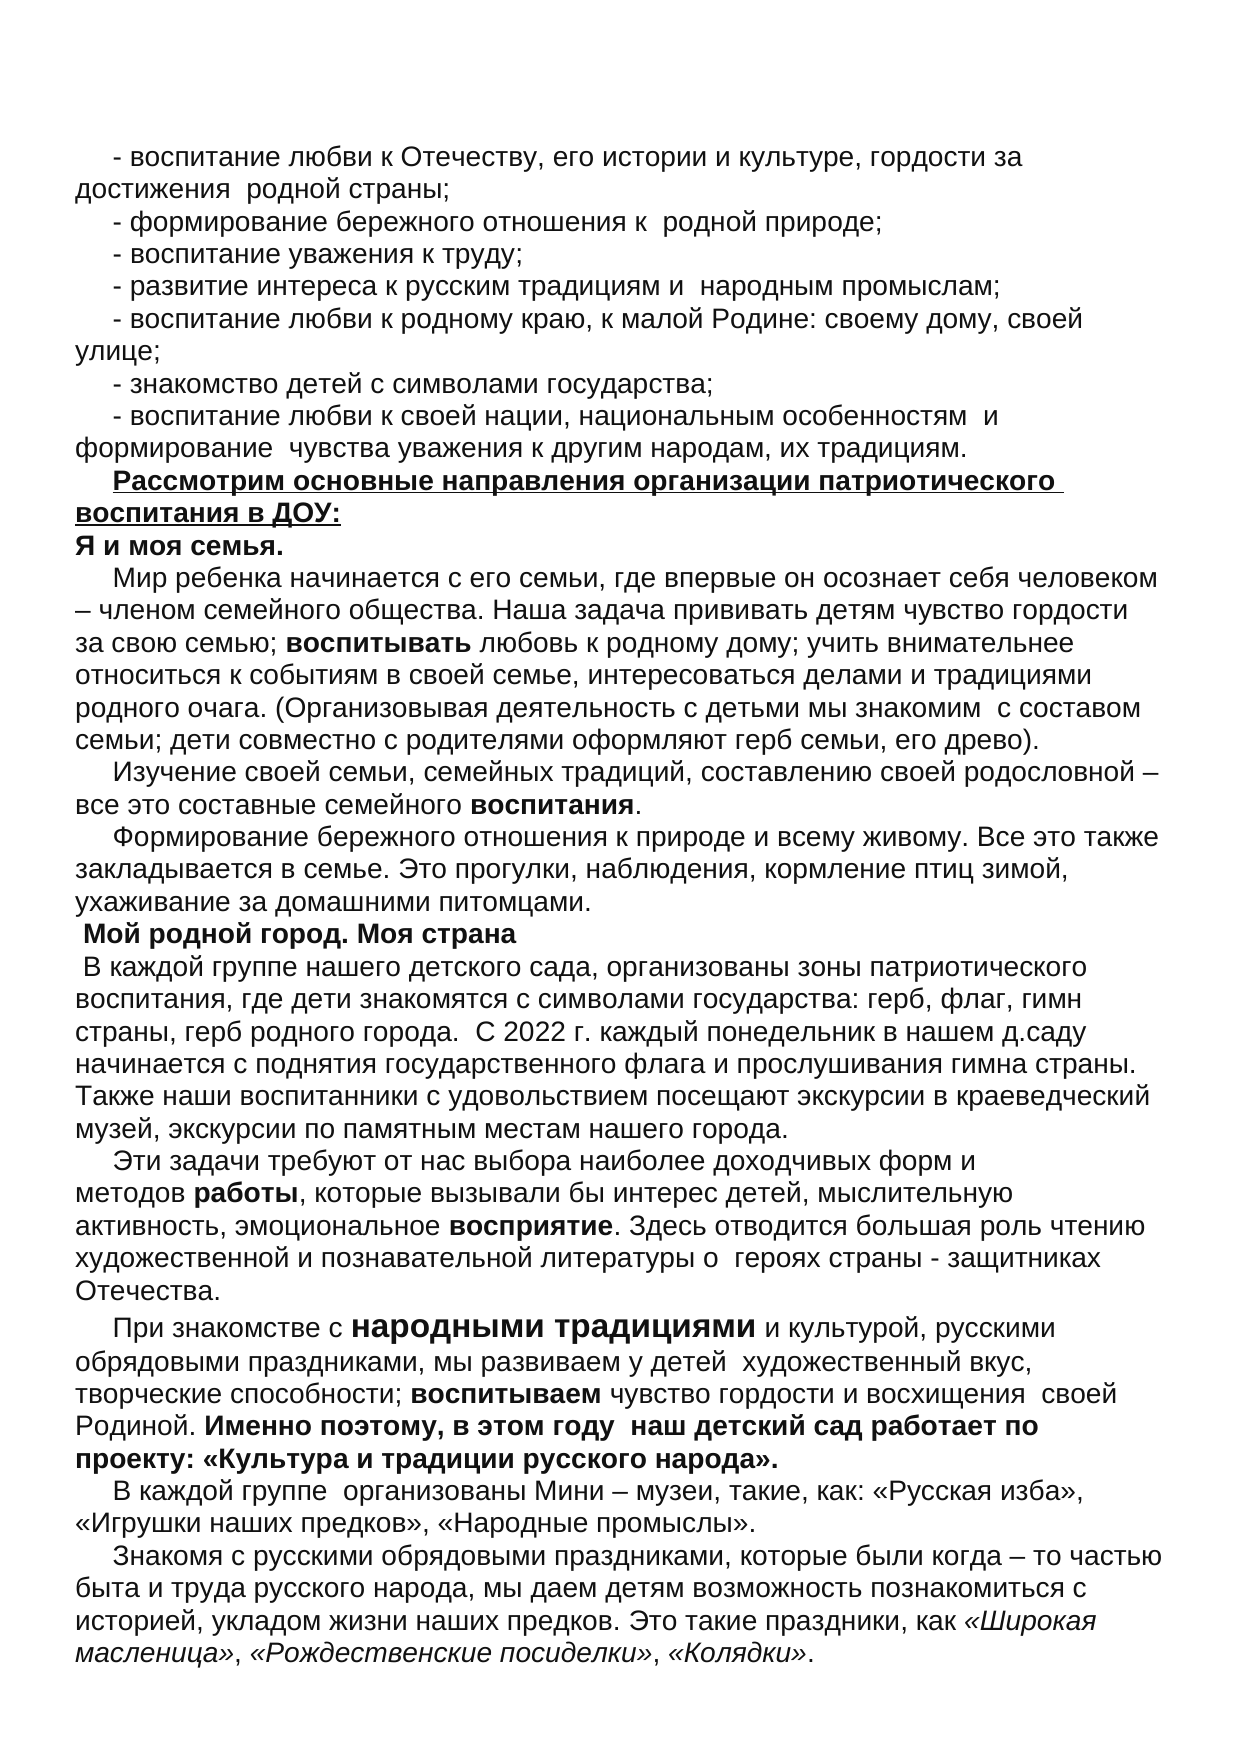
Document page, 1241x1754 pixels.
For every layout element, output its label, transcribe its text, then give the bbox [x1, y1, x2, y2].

text В каждой группе организованы Мини – музеи, такие, как: «Русская изба», «Игрушки наших предков», «Народные промыслы». [75, 1474, 1165, 1539]
text - воспитание любви к родному краю, к малой Родине: своему дому, своей улице; [75, 302, 1165, 367]
text Я и моя семья. [75, 528, 1165, 561]
text Знакомя с русскими обрядовыми праздниками, которые были когда – то частью быта и труда русского народа, мы даем детям возможность познакомиться с историей, укладом жизни наших предков. Это такие праздники, как «Широкая масленица», «Рождественские посиделки», «Колядки». [75, 1539, 1165, 1668]
text - формирование бережного отношения к родной природе; [75, 204, 1165, 237]
text Также наши воспитанники с удовольствием посещают экскурсии в краеведческий музей, экскурсии по памятным местам нашего города. [75, 1079, 1165, 1144]
text Рассмотрим основные направления организации патриотического воспитания в ДОУ: [75, 464, 1165, 528]
text В каждой группе нашего детского сада, организованы зоны патриотического воспитания, где дети знакомятся с символами государства: герб, флаг, гимн страны, герб родного города. С 2022 г. каждый понедельник в нашем д.саду начинается с поднятия государственного флага и прослушивания гимна страны. [75, 950, 1165, 1079]
text Мой родной город. Моя страна [75, 917, 1165, 950]
text - воспитание любви к своей нации, национальным особенностям и формирование чувства уважения к другим народам, их традициям. [75, 399, 1165, 464]
text - воспитание уважения к труду; [75, 237, 1165, 269]
text - развитие интереса к русским традициям и народным промыслам; [75, 269, 1165, 302]
text Эти задачи требуют от нас выбора наиболее доходчивых форм и методов работы, которые вызывали бы интерес детей, мыслительную активность, эмоциональное восприятие. Здесь отводится большая роль чтению художественной и познавательной литературы о героях страны - защитниках Отечества. [75, 1144, 1165, 1306]
text - воспитание любви к Отечеству, его истории и культуре, гордости за достижения родной страны; [75, 140, 1165, 204]
text Формирование бережного отношения к природе и всему живому. Все это также закладывается в семье. Это прогулки, наблюдения, кормление птиц зимой, ухаживание за домашними питомцами. [75, 820, 1165, 917]
text При знакомстве с народными традициями и культурой, русскими обрядовыми праздниками, мы развиваем у детей художественный вкус, творческие способности; воспитываем чувство гордости и восхищения своей Родиной. Именно поэтому, в этом году наш детский сад работает по проекту: «Культура и традиции русского народа». [75, 1306, 1165, 1474]
text Мир ребенка начинается с его семьи, где впервые он осознает себя человеком – членом семейного общества. Наша задача прививать детям чувство гордости за свою семью; воспитывать любовь к родному дому; учить внимательнее относиться к событиям в своей семье, интересоваться делами и традициями родного очага. (Организовывая деятельность с детьми мы знакомим с составом семьи; дети совместно с родителями оформляют герб семьи, его древо). [75, 561, 1165, 755]
text Изучение своей семьи, семейных традиций, составлению своей родословной – все это составные семейного воспитания. [75, 755, 1165, 820]
text - знакомство детей с символами государства; [75, 367, 1165, 399]
